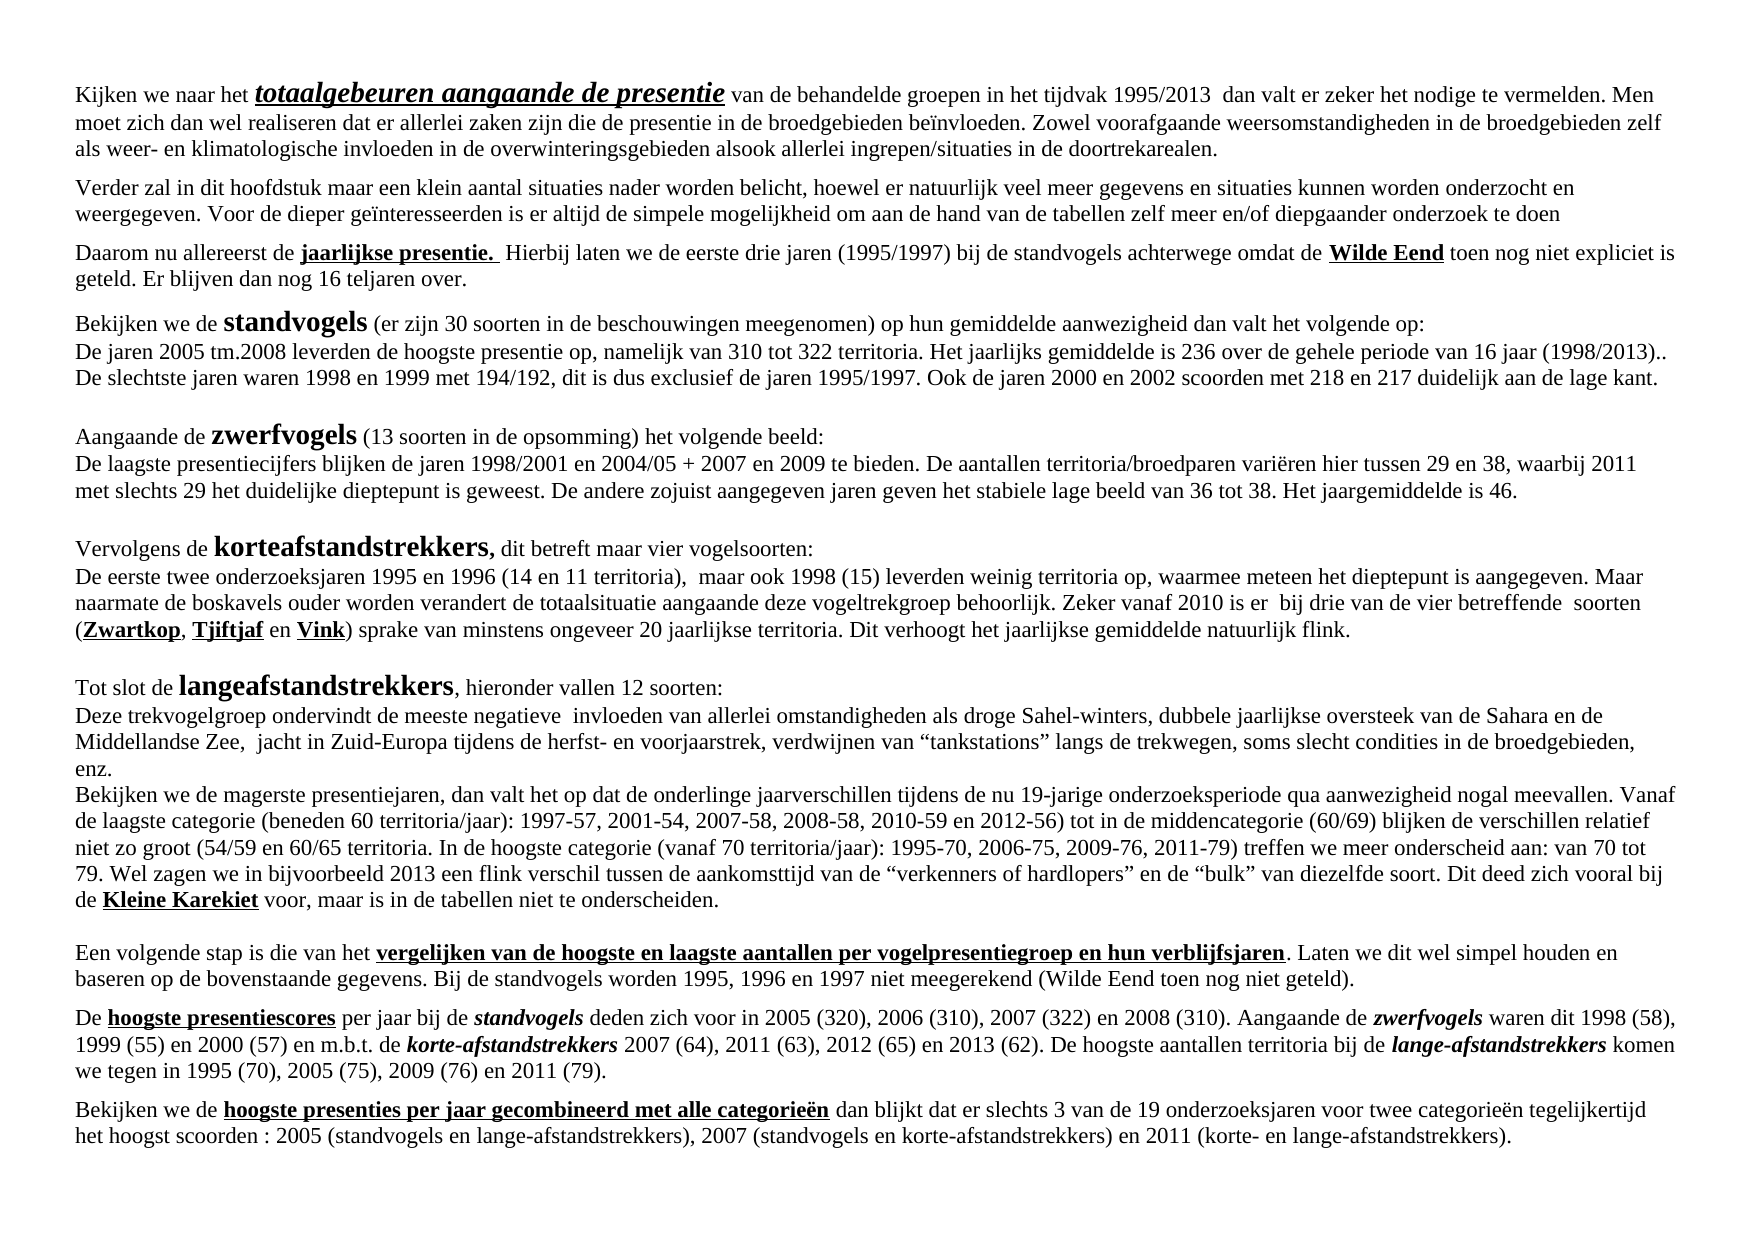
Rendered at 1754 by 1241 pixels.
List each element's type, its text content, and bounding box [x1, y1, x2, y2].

text Aangaande de zwerfvogels (13 soorten in de opsomming) het volgende beeld: [75, 417, 1679, 450]
text Vervolgens de korteafstandstrekkers, dit betreft maar vier vogelsoorten: [75, 529, 1679, 563]
text Kijken we naar het totaalgebeuren aangaande de presentie van de behandelde groepen in het tijdvak 1995/2013 dan valt er zeker het nodige te vermelden. Men moet zich dan wel realiseren dat er allerlei zaken zijn die de presentie in de broedgebieden beïnvloeden. Zowel voorafgaande weersomstandigheden in de broedgebieden zelf als weer- en klimatologische invloeden in de overwinteringsgebieden alsook allerlei ingrepen/situaties in de doortrekarealen. [75, 75, 1679, 161]
text Deze trekvogelgroep ondervindt de meeste negatieve invloeden van allerlei omstandigheden als droge Sahel-winters, dubbele jaarlijkse oversteek van de Sahara en de Middellandse Zee, jacht in Zuid-Europa tijdens de herfst- en voorjaarstrek, verdwijnen van “tankstations” langs de trekwegen, soms slecht condities in de broedgebieden, enz. [75, 702, 1679, 781]
text De hoogste presentiescores per jaar bij de standvogels deden zich voor in 2005 (320), 2006 (310), 2007 (322) en 2008 (310). Aangaande de zwerfvogels waren dit 1998 (58), 1999 (55) en 2000 (57) en m.b.t. de korte-afstandstrekkers 2007 (64), 2011 (63), 2012 (65) en 2013 (62). De hoogste aantallen territoria bij de lange-afstandstrekkers komen we tegen in 1995 (70), 2005 (75), 2009 (76) en 2011 (79). [75, 1004, 1679, 1083]
text De slechtste jaren waren 1998 en 1999 met 194/192, dit is dus exclusief de jaren 1995/1997. Ook de jaren 2000 en 2002 scoorden met 218 en 217 duidelijk aan de lage kant. [75, 364, 1679, 390]
text De laagste presentiecijfers blijken de jaren 1998/2001 en 2004/05 + 2007 en 2009 te bieden. De aantallen territoria/broedparen variëren hier tussen 29 en 38, waarbij 2011 met slechts 29 het duidelijke dieptepunt is geweest. De andere zojuist aangegeven jaren geven het stabiele lage beeld van 36 tot 38. Het jaargemiddelde is 46. [75, 450, 1679, 503]
text Bekijken we de standvogels (er zijn 30 soorten in de beschouwingen meegenomen) op hun gemiddelde aanwezigheid dan valt het volgende op: [75, 304, 1679, 338]
text Een volgende stap is die van het vergelijken van de hoogste en laagste aantallen per vogelpresentiegroep en hun verblijfsjaren. Laten we dit wel simpel houden en baseren op de bovenstaande gegevens. Bij de standvogels worden 1995, 1996 en 1997 niet meegerekend (Wilde Eend toen nog niet geteld). [75, 939, 1679, 992]
text De eerste twee onderzoeksjaren 1995 en 1996 (14 en 11 territoria), maar ook 1998 (15) leverden weinig territoria op, waarmee meteen het dieptepunt is aangegeven. Maar [75, 563, 1679, 589]
text De jaren 2005 tm.2008 leverden de hoogste presentie op, namelijk van 310 tot 322 territoria. Het jaarlijks gemiddelde is 236 over de gehele periode van 16 jaar (1998/2013).. [75, 338, 1679, 364]
text Tot slot de langeafstandstrekkers, hieronder vallen 12 soorten: [75, 668, 1679, 702]
text Verder zal in dit hoofdstuk maar een klein aantal situaties nader worden belicht, hoewel er natuurlijk veel meer gegevens en situaties kunnen worden onderzocht en weergegeven. Voor de dieper geïnteresseerden is er altijd de simpele mogelijkheid om aan de hand van de tabellen zelf meer en/of diepgaander onderzoek te doen [75, 174, 1679, 226]
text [75, 1096, 1679, 1148]
text naarmate de boskavels ouder worden verandert de totaalsituatie aangaande deze vogeltrekgroep behoorlijk. Zeker vanaf 2010 is er bij drie van de vier betreffende soorten (Zwartkop, Tjiftjaf en Vink) sprake van minstens ongeveer 20 jaarlijkse territoria. Dit verhoogt het jaarlijkse gemiddelde natuurlijk flink. [75, 589, 1679, 642]
text Daarom nu allereerst de jaarlijkse presentie. Hierbij laten we de eerste drie jaren (1995/1997) bij de standvogels achterwege omdat de Wilde Eend toen nog niet expliciet is geteld. Er blijven dan nog 16 teljaren over. [75, 239, 1679, 292]
text Bekijken we de magerste presentiejaren, dan valt het op dat de onderlinge jaarverschillen tijdens de nu 19-jarige onderzoeksperiode qua aanwezigheid nogal meevallen. Vanaf de laagste categorie (beneden 60 territoria/jaar): 1997-57, 2001-54, 2007-58, 2008-58, 2010-59 en 2012-56) tot in de middencategorie (60/69) blijken de verschillen relatief niet zo groot (54/59 en 60/65 territoria. In de hoogste categorie (vanaf 70 territoria/jaar): 1995-70, 2006-75, 2009-76, 2011-79) treffen we meer onderscheid aan: van 70 tot 79. Wel zagen we in bijvoorbeeld 2013 een flink verschil tussen de aankomsttijd van de “verkenners of hardlopers” en de “bulk” van diezelfde soort. Dit deed zich vooral bij de Kleine Karekiet voor, maar is in de tabellen niet te onderscheiden. [75, 781, 1679, 913]
